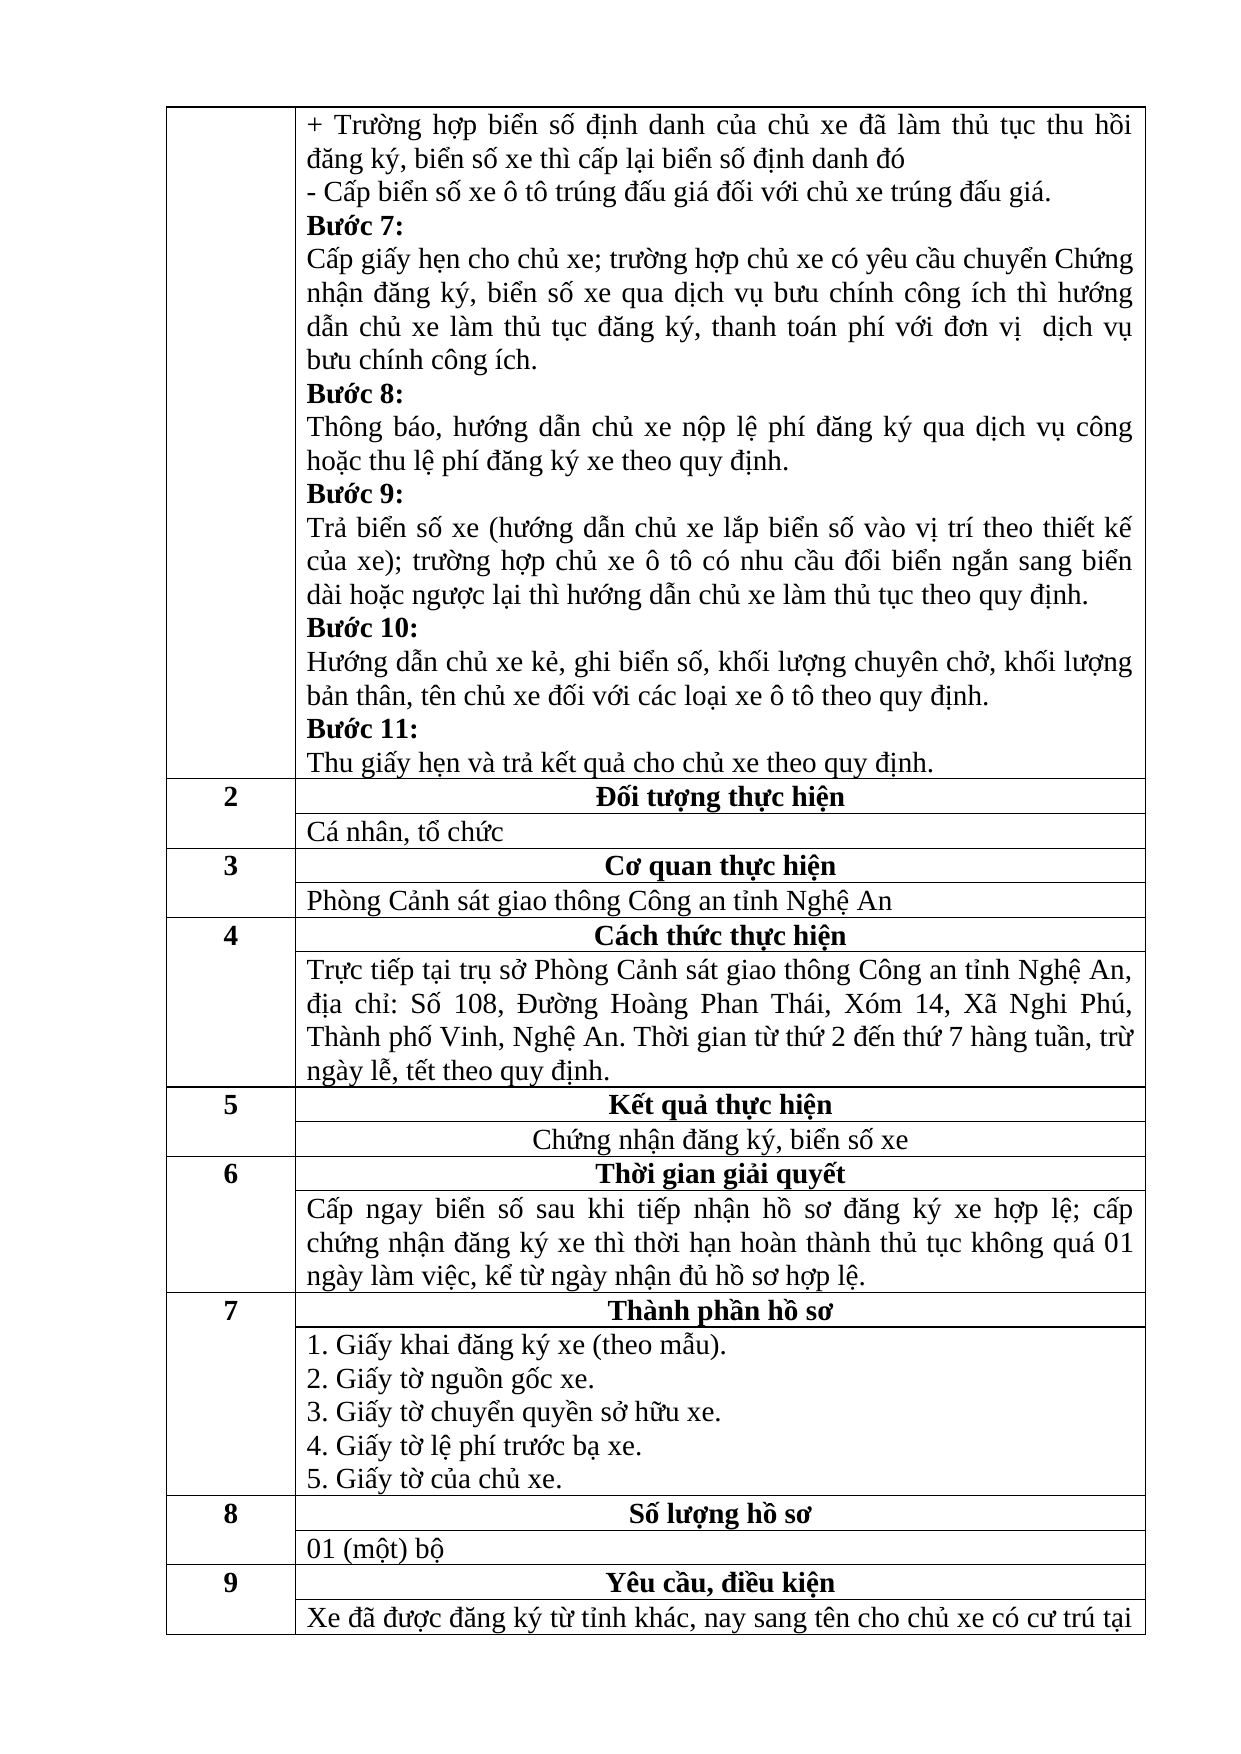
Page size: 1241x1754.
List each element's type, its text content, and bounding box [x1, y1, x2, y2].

table_cell 7 [167, 1293, 295, 1495]
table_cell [296, 1600, 1145, 1633]
table_cell Cấp ngay biển số sau khi tiếp nhận hồ sơ đăng ký xe hợp lệ; cấp chứng nhận đăng ký xe thì thời hạn hoàn thành thủ tục không quá 01 ngày làm việc, kể từ ngày nhận đủ hồ sơ hợp lệ. [296, 1191, 1145, 1292]
table_cell 3 [167, 849, 295, 917]
table_cell Cách thức thực hiện [296, 918, 1145, 951]
table_cell Đối tượng thực hiện [296, 779, 1145, 813]
table_cell Yêu cầu, điều kiện [296, 1565, 1145, 1599]
table_cell 1. Giấy khai đăng ký xe (theo mẫu). 2. Giấy tờ nguồn gốc xe. 3. Giấy tờ chuyển quyền sở hữu xe. 4. Giấy tờ lệ phí trước bạ xe. 5. Giấy tờ của chủ xe. [296, 1328, 1145, 1495]
table_cell Cá nhân, tổ chức [296, 814, 1145, 847]
table_cell Số lượng hồ sơ [296, 1496, 1145, 1530]
table_cell Thành phần hồ sơ [296, 1293, 1145, 1326]
table_cell 8 [167, 1496, 295, 1564]
table_cell Thời gian giải quyết [296, 1157, 1145, 1190]
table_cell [296, 108, 1145, 778]
table_cell 6 [167, 1157, 295, 1292]
table_cell 01 (một) bộ [296, 1531, 1145, 1564]
table_cell Kết quả thực hiện [296, 1088, 1145, 1121]
table_cell Phòng Cảnh sát giao thông Công an tỉnh Nghệ An [296, 883, 1145, 917]
table_cell 4 [167, 918, 295, 1086]
table_cell Chứng nhận đăng ký, biển số xe [296, 1122, 1145, 1156]
table_cell 9 [167, 1565, 295, 1633]
table_cell 5 [167, 1088, 295, 1156]
table_cell Trực tiếp tại trụ sở Phòng Cảnh sát giao thông Công an tỉnh Nghệ An, địa chỉ: Số 108, Đường Hoàng Phan Thái, Xóm 14, Xã Nghi Phú, Thành phố Vinh, Nghệ An. Thời gian từ thứ 2 đến thứ 7 hàng tuần, trừ ngày lễ, tết theo quy định. [296, 952, 1145, 1086]
table_cell 2 [167, 779, 295, 847]
table_cell Cơ quan thực hiện [296, 849, 1145, 882]
